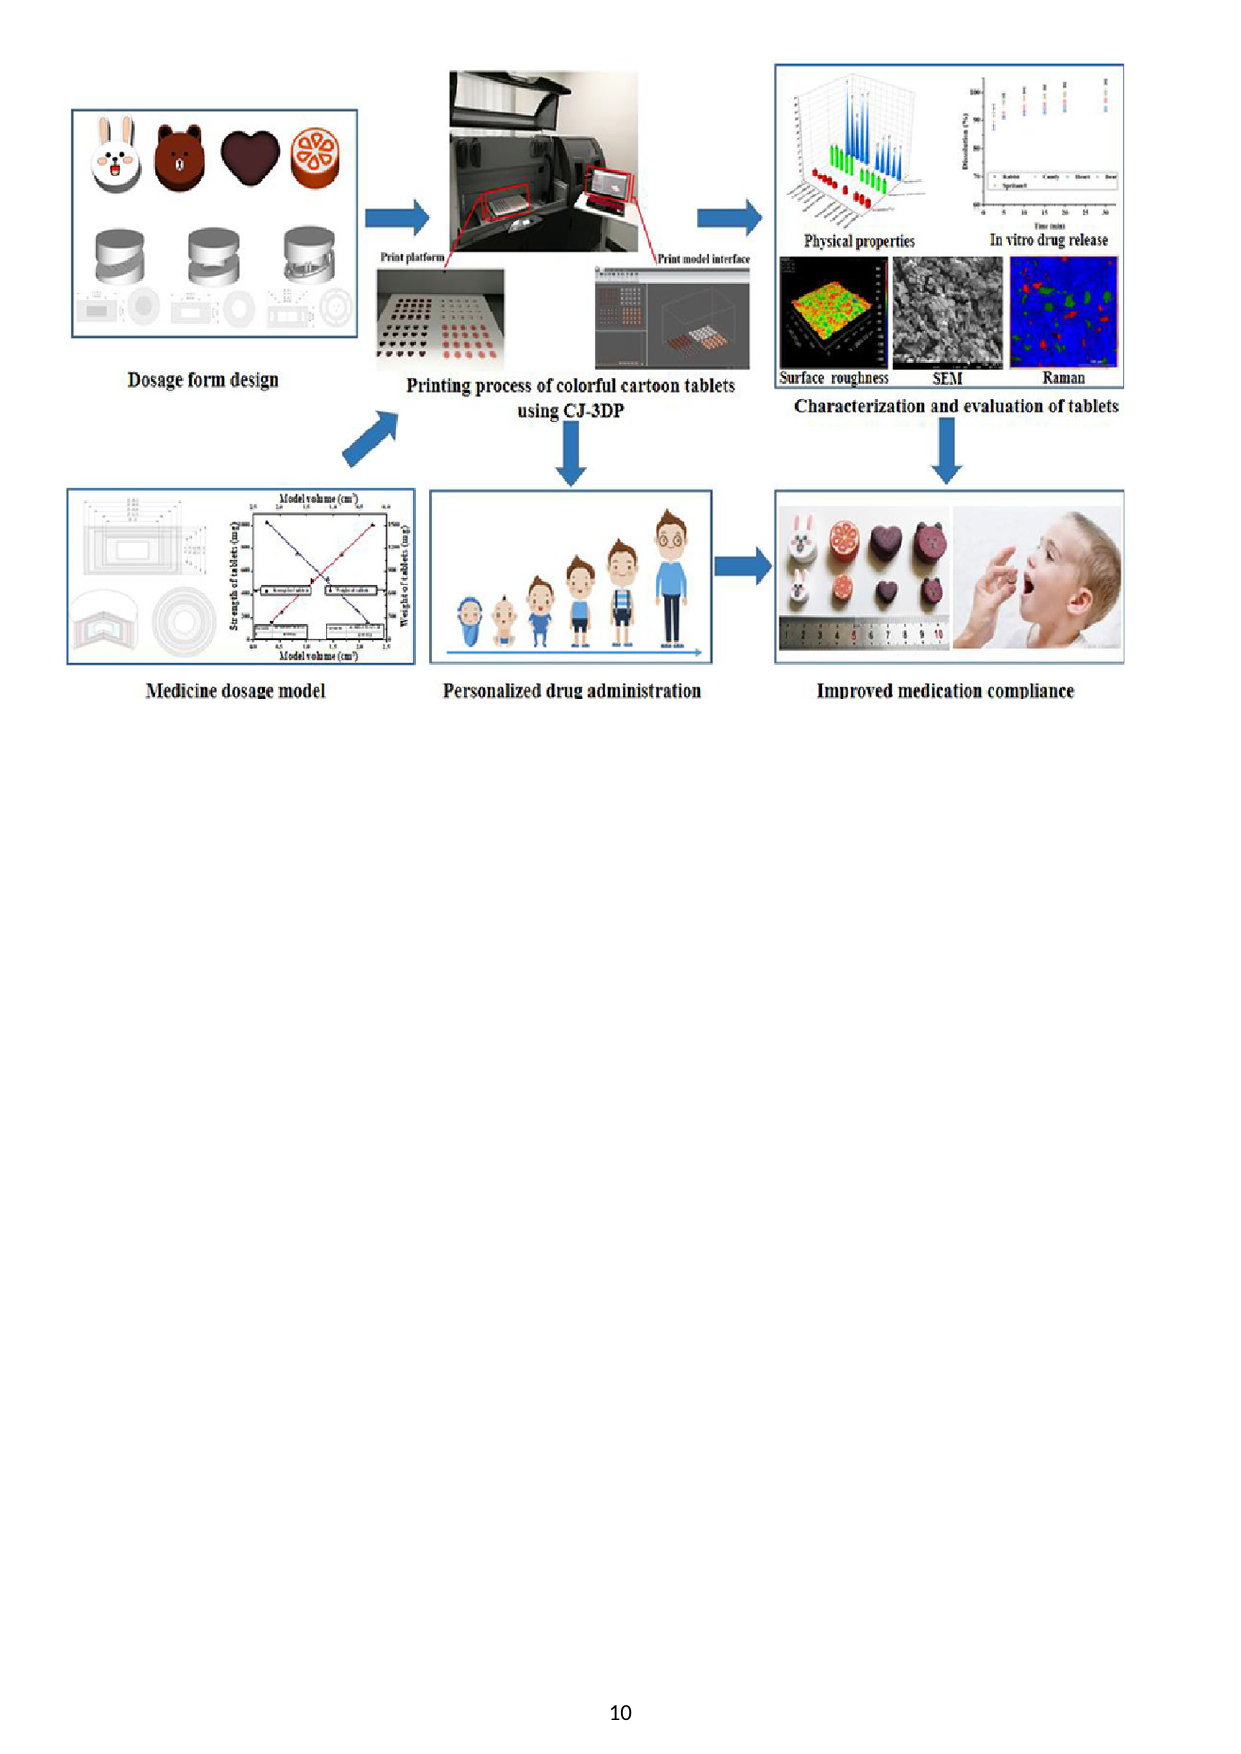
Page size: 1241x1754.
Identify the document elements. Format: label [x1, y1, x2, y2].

picture [58, 59, 1124, 697]
